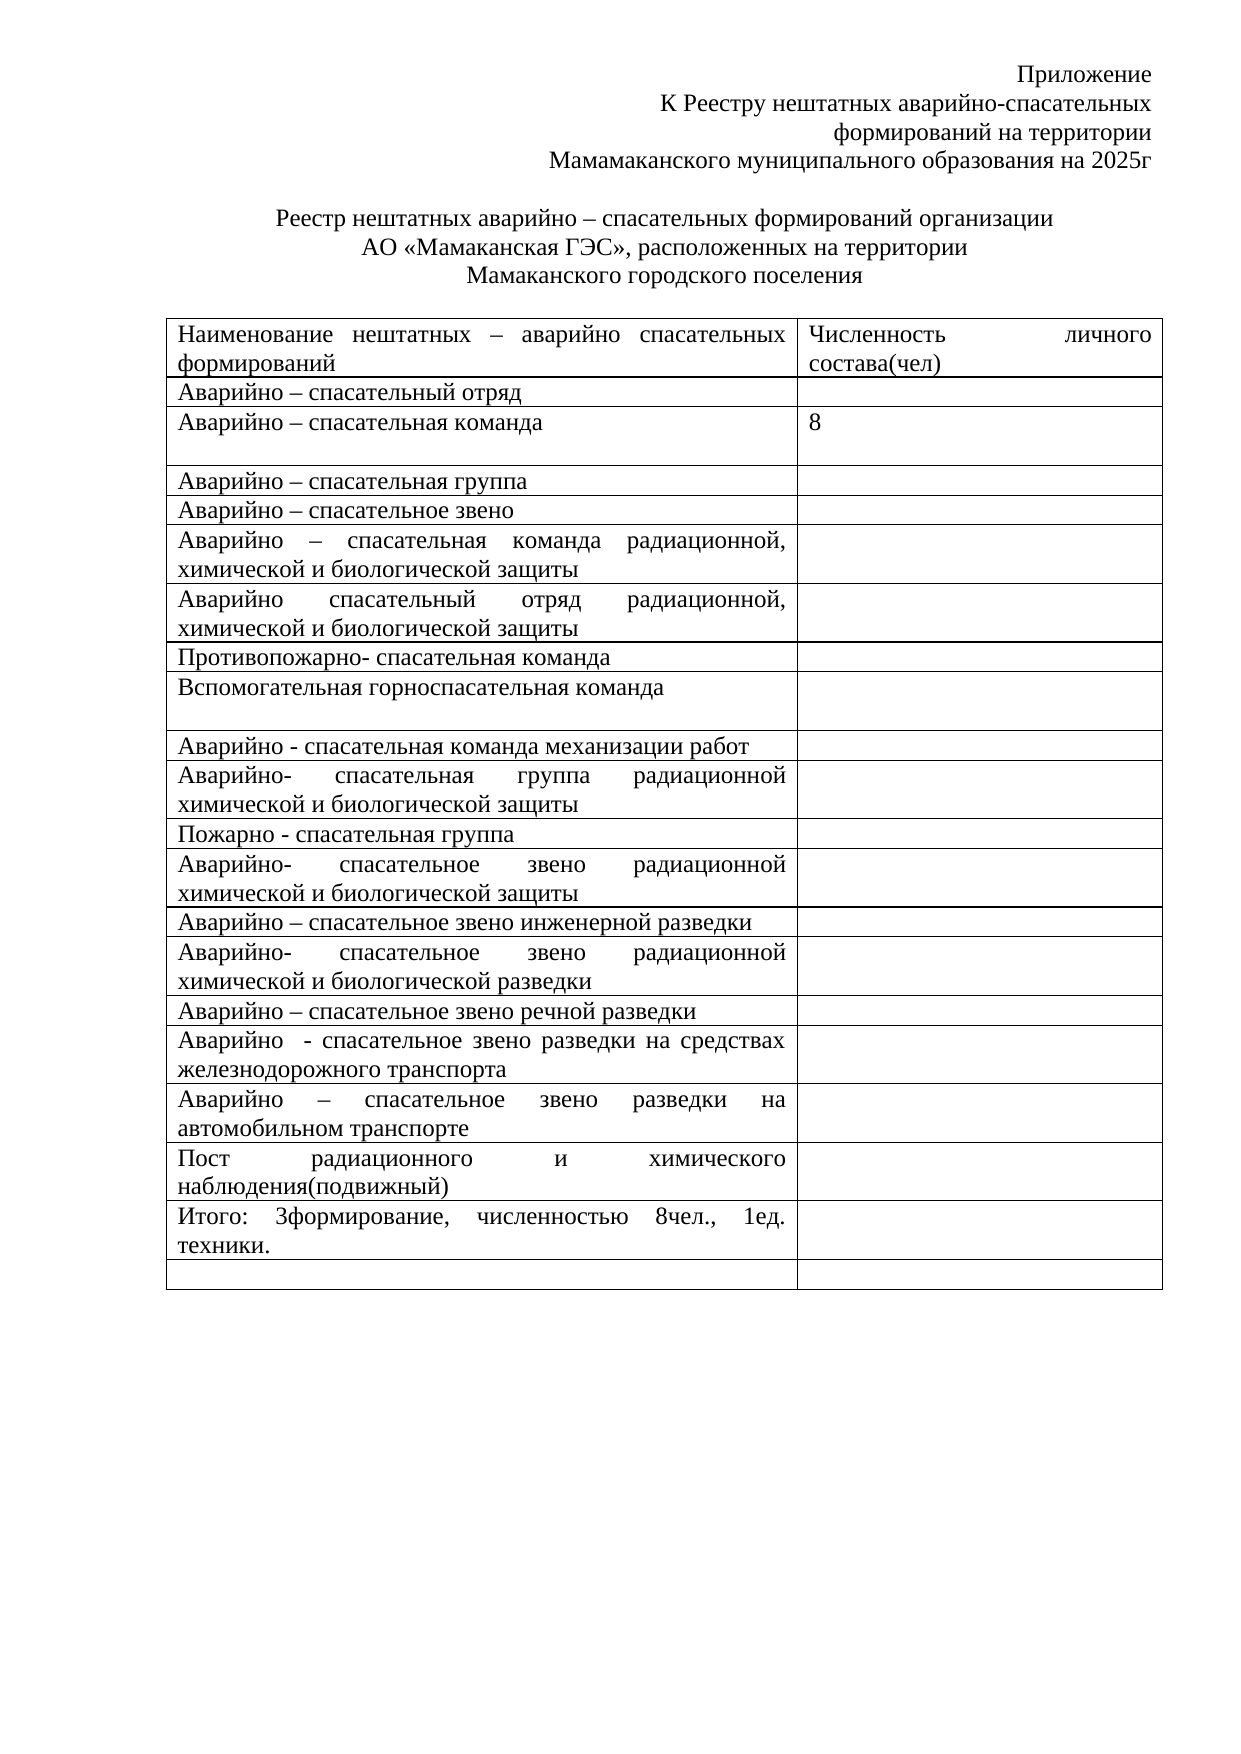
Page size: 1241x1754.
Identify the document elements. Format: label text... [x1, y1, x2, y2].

table_cell Аварийно – спасательное звено инженерной разведки [167, 908, 797, 936]
table_cell Аварийно- спасательное звено радиационной химической и биологической защиты [167, 849, 797, 906]
table_cell Пост радиационного и химического наблюдения(подвижный) [167, 1143, 797, 1200]
table_cell [798, 1143, 1162, 1200]
text формирований на территории [177, 117, 1152, 145]
table_cell Аварийно – спасательная группа [167, 466, 797, 494]
table_cell [798, 819, 1162, 848]
table_cell [798, 466, 1162, 494]
table_header Наименование нештатных – аварийно спасательных формирований [167, 319, 797, 376]
table_cell [798, 1026, 1162, 1083]
table_cell Аварийно- спасательное звено радиационной химической и биологической разведки [167, 937, 797, 995]
table_cell [798, 584, 1162, 641]
table_cell [798, 761, 1162, 818]
table_cell Аварийно - спасательное звено разведки на средствах железнодорожного транспорта [167, 1026, 797, 1083]
table_cell [798, 672, 1162, 730]
text Мамамаканского муниципального образования на 2025г [177, 145, 1152, 174]
table_cell [798, 643, 1162, 671]
table_cell [167, 1260, 797, 1288]
table_cell Аварийно – спасательный отряд [167, 378, 797, 406]
table_cell [798, 849, 1162, 906]
table_cell [798, 1201, 1162, 1259]
table_header Численность личного состава(чел) [798, 319, 1162, 376]
text К Реестру нештатных аварийно-спасательных [177, 88, 1152, 117]
table_cell [798, 525, 1162, 583]
table_cell Аварийно – спасательная команда радиационной, химической и биологической защиты [167, 525, 797, 583]
table_cell Пожарно - спасательная группа [167, 819, 797, 848]
table_cell [798, 731, 1162, 759]
table_cell [798, 996, 1162, 1024]
text Мамаканского городского поселения [177, 260, 1152, 289]
text Приложение [177, 59, 1152, 88]
table_cell Итого: 3формирование, численностью 8чел., 1ед. техники. [167, 1201, 797, 1259]
table_cell [798, 1084, 1162, 1142]
table_cell Аварийно- спасательная группа радиационной химической и биологической защиты [167, 761, 797, 818]
table_cell Аварийно спасательный отряд радиационной, химической и биологической защиты [167, 584, 797, 641]
table_cell [798, 1260, 1162, 1288]
table_cell Аварийно – спасательное звено речной разведки [167, 996, 797, 1024]
table_cell [798, 496, 1162, 524]
table_cell Противопожарно- спасательная команда [167, 643, 797, 671]
table_cell Аварийно – спасательная команда [167, 407, 797, 465]
table_cell [798, 908, 1162, 936]
text Реестр нештатных аварийно – спасательных формирований организации [177, 203, 1152, 232]
table_cell [798, 378, 1162, 406]
table_cell Аварийно – спасательное звено разведки на автомобильном транспорте [167, 1084, 797, 1142]
text АО «Мамаканская ГЭС», расположенных на территории [177, 232, 1152, 260]
table_cell Аварийно – спасательное звено [167, 496, 797, 524]
table_cell 8 [798, 407, 1162, 465]
table_cell [798, 937, 1162, 995]
table_cell Аварийно - спасательная команда механизации работ [167, 731, 797, 759]
table_cell Вспомогательная горноспасательная команда [167, 672, 797, 730]
